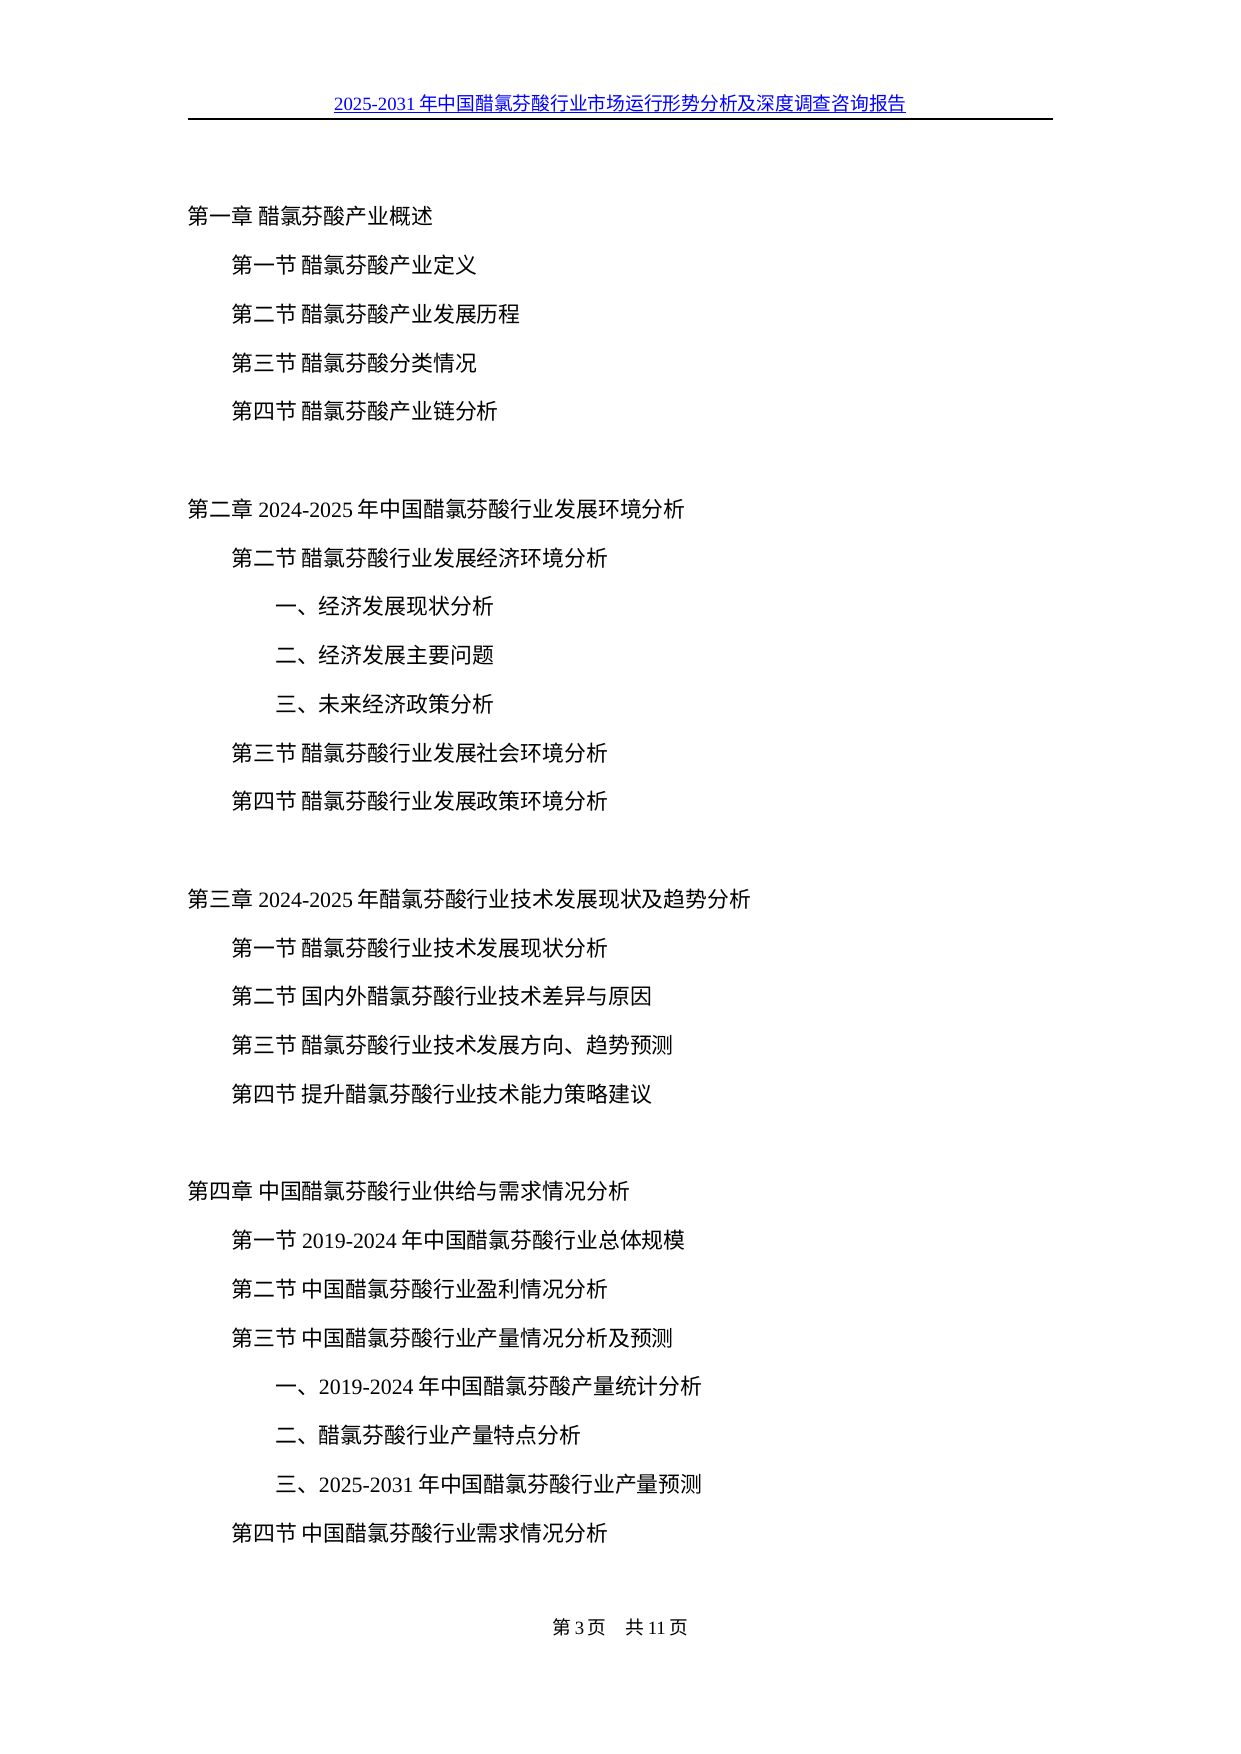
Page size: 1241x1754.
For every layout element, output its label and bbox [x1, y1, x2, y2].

text [187, 150, 1053, 1548]
